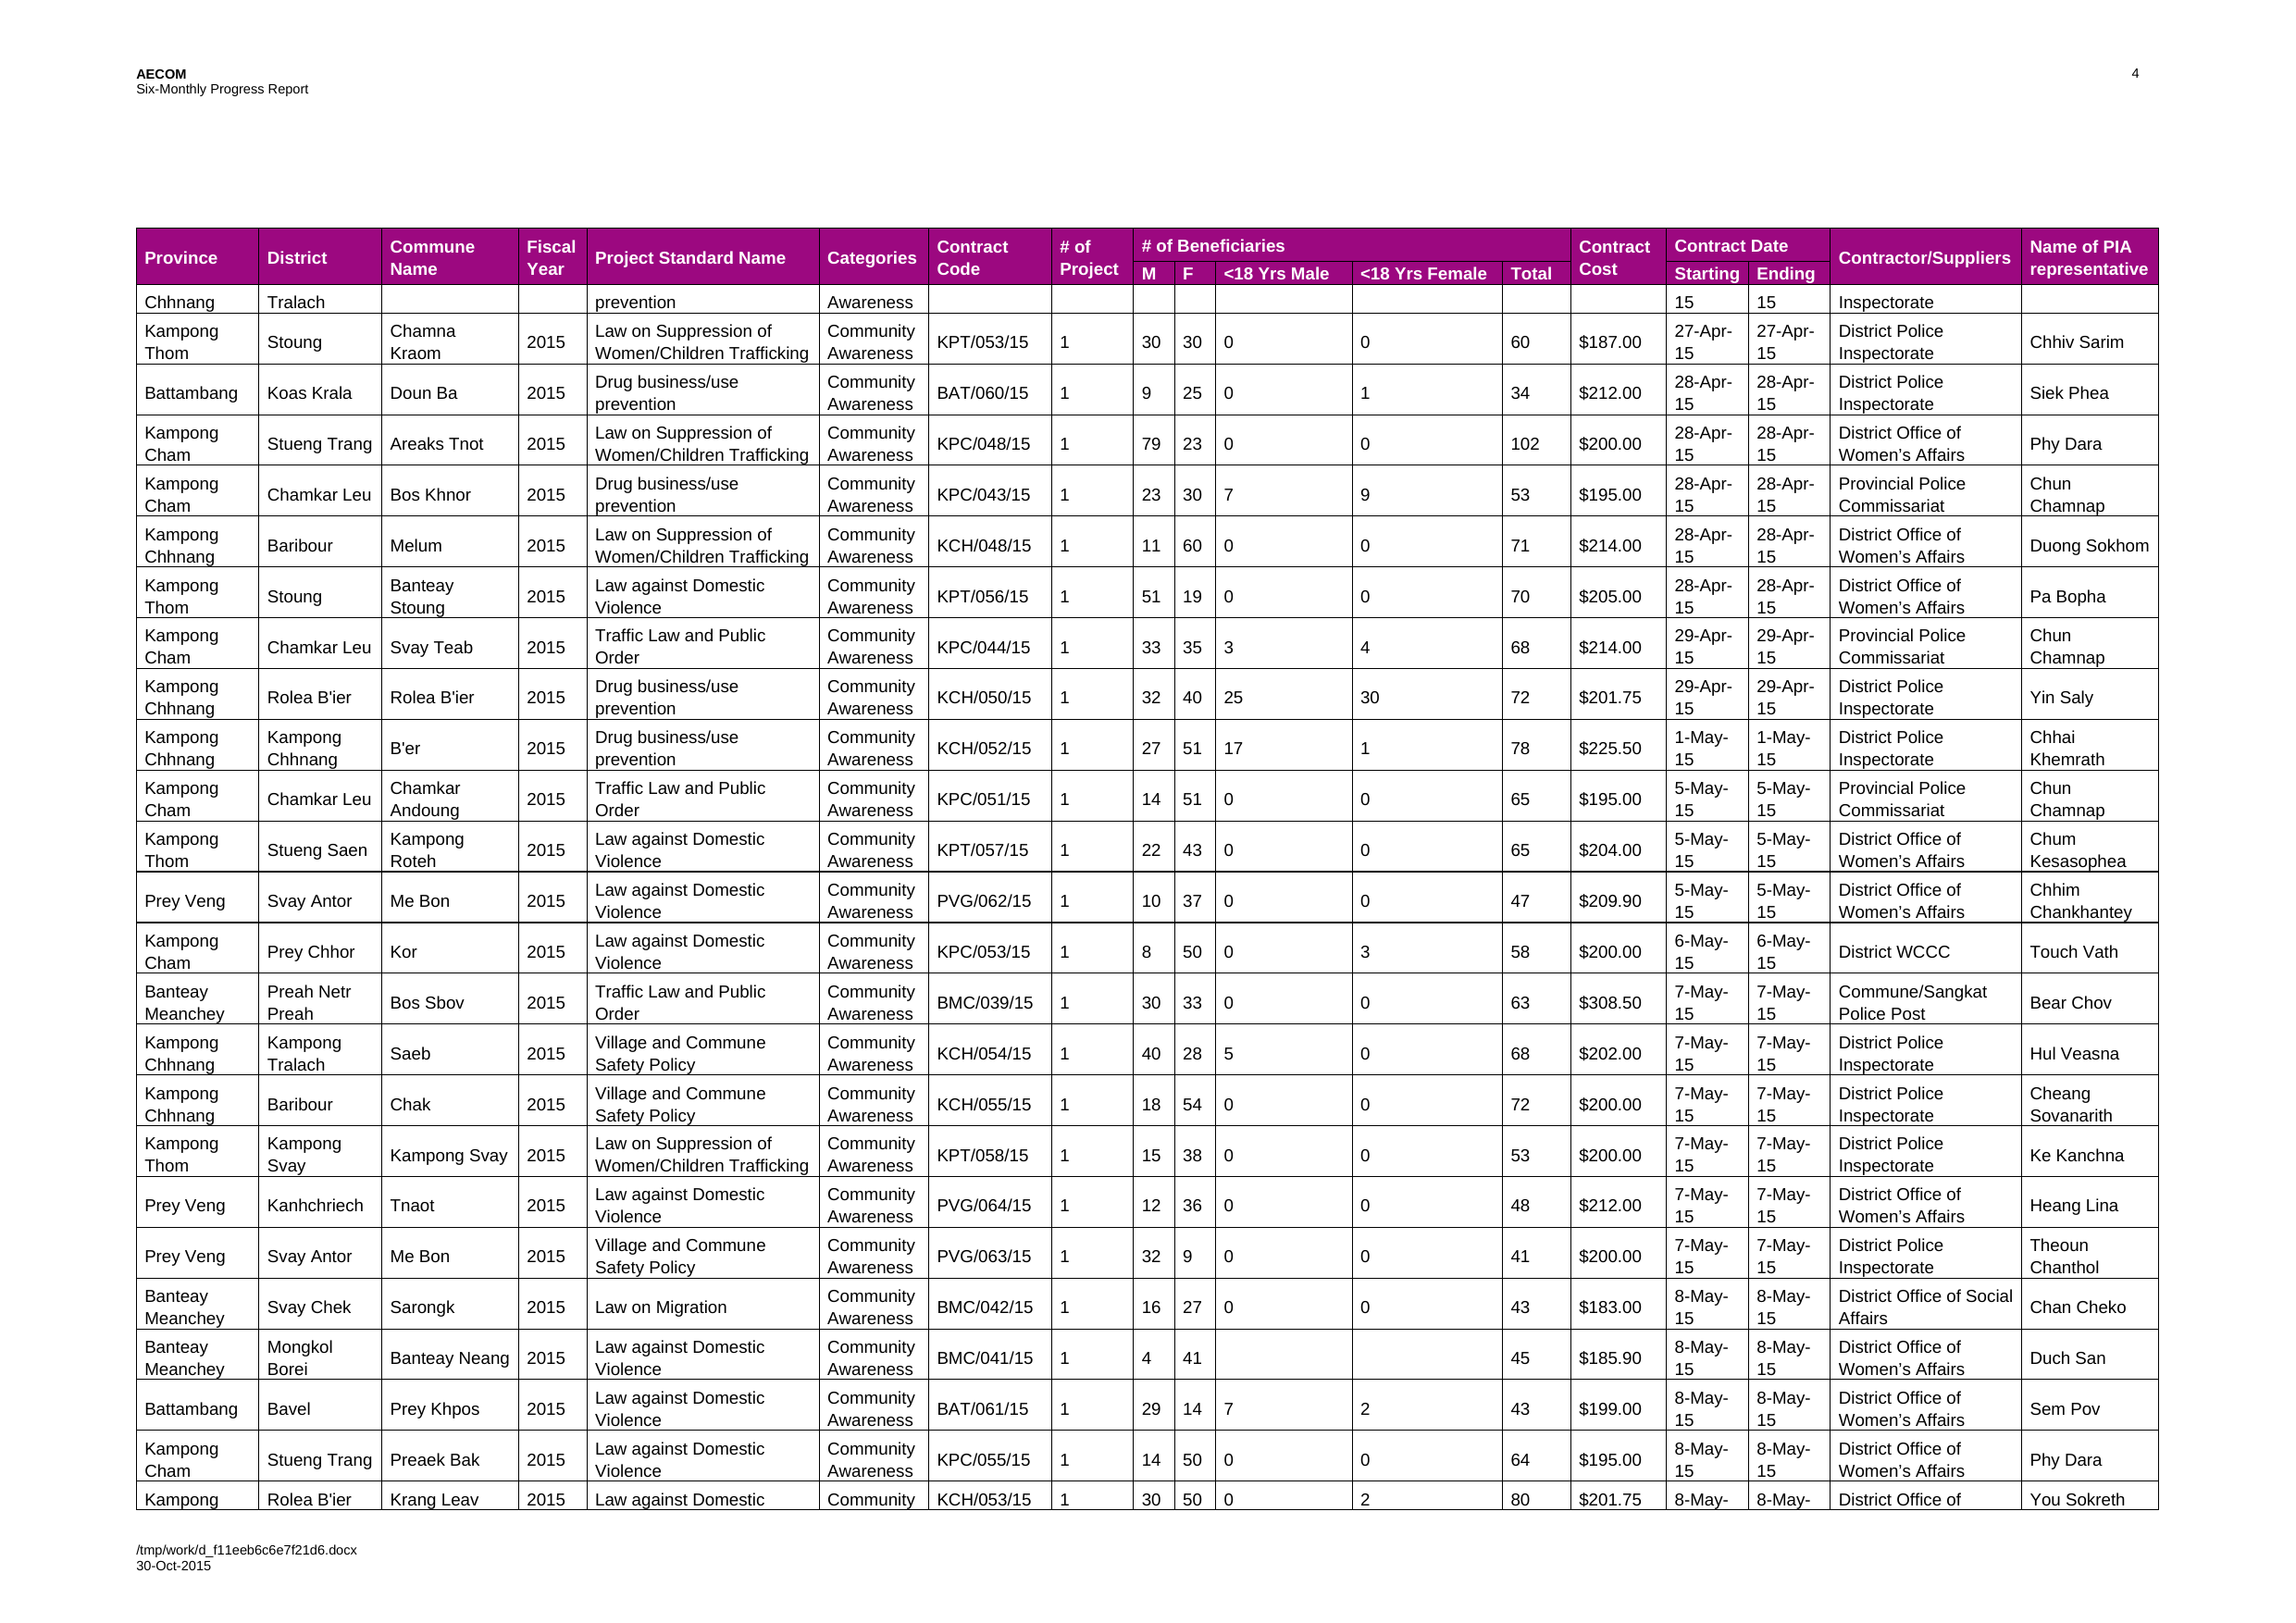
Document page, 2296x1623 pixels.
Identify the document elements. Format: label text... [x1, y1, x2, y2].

table_header # of Beneficiaries [1134, 229, 1570, 261]
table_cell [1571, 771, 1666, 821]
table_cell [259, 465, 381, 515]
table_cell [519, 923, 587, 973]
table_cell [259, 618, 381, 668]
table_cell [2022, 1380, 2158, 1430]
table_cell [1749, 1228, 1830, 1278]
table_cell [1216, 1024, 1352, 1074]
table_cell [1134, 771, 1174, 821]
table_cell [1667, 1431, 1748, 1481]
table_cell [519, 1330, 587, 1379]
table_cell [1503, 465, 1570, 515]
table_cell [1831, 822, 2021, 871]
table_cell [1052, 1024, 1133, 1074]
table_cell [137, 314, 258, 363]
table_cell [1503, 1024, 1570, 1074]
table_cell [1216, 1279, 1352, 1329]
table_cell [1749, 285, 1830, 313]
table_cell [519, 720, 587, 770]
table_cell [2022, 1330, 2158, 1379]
table_header Contract Cost [1571, 229, 1666, 284]
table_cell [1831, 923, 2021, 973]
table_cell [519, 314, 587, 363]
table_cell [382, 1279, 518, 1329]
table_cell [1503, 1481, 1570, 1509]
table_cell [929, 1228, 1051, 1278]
table_header # of Project [1052, 229, 1133, 284]
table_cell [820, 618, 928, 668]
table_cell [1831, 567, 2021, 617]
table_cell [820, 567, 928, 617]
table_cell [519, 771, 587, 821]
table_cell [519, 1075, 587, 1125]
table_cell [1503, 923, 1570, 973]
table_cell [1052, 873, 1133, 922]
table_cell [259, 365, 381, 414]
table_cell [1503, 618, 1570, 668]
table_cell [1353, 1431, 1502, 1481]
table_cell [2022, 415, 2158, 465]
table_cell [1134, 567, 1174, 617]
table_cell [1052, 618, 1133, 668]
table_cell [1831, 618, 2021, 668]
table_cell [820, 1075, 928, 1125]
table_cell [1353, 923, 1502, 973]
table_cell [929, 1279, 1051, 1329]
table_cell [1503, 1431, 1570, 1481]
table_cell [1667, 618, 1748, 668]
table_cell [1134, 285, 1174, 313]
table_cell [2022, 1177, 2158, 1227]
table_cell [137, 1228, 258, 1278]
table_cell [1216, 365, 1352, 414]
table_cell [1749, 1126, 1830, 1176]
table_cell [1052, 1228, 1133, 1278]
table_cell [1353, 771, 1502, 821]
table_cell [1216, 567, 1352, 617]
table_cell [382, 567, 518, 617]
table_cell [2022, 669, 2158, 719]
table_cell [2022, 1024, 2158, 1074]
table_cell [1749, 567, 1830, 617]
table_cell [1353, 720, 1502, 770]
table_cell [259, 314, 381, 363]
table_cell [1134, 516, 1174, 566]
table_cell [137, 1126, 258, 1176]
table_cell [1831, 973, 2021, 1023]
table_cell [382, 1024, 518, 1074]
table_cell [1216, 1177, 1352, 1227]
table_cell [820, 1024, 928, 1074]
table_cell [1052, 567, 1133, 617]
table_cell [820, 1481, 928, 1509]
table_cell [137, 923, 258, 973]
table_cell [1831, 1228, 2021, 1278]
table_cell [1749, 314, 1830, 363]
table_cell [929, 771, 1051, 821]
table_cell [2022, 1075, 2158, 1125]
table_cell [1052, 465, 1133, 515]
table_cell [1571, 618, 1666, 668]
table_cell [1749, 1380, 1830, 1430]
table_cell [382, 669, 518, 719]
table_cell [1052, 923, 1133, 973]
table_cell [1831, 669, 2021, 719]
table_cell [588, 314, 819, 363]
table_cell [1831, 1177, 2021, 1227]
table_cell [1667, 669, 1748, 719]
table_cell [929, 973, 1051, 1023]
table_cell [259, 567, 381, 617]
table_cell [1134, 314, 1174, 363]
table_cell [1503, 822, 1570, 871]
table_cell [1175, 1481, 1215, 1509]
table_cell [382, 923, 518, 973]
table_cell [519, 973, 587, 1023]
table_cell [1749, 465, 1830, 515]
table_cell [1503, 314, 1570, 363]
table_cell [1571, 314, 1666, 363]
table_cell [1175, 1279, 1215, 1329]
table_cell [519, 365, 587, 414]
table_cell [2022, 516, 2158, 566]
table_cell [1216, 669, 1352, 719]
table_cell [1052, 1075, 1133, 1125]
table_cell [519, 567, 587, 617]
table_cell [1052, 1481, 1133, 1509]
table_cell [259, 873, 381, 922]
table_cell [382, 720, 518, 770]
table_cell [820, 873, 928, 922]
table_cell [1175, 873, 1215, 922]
table_header Contractor/Suppliers [1831, 229, 2021, 284]
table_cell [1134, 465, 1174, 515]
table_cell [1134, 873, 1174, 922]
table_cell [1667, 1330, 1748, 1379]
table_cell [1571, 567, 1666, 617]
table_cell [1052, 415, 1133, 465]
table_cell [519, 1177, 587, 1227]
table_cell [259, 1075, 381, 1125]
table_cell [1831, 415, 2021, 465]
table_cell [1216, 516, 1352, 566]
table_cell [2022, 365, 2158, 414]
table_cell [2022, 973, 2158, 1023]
table_header Contract Code [929, 229, 1051, 284]
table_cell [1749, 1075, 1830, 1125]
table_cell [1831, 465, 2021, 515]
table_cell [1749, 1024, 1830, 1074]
table_cell M [1134, 262, 1174, 284]
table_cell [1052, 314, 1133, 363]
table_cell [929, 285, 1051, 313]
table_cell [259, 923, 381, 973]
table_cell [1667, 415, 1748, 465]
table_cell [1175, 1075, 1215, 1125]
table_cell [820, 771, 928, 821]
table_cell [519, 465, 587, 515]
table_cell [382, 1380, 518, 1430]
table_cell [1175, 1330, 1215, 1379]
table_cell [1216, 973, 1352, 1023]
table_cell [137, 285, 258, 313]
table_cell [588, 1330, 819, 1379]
table_cell Starting [1667, 262, 1748, 284]
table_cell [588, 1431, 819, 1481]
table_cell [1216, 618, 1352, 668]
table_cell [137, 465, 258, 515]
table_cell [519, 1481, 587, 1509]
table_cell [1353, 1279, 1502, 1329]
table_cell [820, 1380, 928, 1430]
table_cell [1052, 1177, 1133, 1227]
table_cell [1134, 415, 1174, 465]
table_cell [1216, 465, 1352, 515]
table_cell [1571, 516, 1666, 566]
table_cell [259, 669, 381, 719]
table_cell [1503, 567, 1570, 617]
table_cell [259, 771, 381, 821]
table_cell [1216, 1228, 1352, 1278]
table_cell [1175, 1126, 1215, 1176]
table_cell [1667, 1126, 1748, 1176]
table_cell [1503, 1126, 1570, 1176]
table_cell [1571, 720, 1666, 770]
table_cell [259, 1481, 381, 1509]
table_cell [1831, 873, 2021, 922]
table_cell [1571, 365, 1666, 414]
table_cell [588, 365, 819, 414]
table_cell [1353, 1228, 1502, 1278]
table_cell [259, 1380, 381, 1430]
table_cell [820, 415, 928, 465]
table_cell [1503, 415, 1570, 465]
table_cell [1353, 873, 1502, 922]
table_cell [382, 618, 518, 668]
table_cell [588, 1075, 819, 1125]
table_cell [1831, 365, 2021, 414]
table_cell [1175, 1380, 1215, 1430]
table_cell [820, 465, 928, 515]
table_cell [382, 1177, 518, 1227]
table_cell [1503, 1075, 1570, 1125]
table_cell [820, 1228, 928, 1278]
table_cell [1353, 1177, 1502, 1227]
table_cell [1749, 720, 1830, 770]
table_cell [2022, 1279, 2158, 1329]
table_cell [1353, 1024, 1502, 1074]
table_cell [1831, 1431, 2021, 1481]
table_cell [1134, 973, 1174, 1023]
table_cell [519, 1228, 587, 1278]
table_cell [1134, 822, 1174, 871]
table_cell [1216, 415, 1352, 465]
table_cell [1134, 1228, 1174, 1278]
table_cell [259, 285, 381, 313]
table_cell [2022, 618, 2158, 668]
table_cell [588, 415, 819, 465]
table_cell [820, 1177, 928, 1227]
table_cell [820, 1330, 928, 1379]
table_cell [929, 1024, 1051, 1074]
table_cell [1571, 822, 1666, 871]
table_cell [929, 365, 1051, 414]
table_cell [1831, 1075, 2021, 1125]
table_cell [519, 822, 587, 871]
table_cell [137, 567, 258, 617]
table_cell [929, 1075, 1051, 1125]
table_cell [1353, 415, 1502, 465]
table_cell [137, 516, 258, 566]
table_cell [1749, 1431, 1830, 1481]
table_cell <18 Yrs Female [1353, 262, 1502, 284]
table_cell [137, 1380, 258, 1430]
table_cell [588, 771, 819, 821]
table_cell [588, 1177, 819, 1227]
table_header Categories [820, 229, 928, 284]
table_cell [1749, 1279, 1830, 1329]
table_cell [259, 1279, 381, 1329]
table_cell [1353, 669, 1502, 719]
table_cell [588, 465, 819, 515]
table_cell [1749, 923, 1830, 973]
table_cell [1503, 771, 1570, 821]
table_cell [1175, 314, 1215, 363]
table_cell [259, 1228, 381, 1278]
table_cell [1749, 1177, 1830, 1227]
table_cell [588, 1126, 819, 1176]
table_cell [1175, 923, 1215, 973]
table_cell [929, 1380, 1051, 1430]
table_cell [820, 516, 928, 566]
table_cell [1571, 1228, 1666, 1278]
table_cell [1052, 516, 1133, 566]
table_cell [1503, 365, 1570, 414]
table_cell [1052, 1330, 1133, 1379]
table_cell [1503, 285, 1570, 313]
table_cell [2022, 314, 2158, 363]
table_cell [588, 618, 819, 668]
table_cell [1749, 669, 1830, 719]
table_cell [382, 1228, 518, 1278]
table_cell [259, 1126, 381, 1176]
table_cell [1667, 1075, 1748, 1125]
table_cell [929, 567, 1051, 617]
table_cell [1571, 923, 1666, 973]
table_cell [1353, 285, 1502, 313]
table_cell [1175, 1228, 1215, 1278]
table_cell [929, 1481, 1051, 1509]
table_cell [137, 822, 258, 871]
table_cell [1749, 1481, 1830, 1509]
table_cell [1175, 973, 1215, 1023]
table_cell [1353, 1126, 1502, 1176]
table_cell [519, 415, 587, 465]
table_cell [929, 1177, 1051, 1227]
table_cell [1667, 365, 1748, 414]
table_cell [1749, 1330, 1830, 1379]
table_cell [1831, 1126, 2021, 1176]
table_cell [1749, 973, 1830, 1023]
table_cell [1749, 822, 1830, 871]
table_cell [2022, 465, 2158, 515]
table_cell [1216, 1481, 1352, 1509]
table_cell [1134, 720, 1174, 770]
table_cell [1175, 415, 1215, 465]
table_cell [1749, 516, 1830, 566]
table_cell <18 Yrs Male [1216, 262, 1352, 284]
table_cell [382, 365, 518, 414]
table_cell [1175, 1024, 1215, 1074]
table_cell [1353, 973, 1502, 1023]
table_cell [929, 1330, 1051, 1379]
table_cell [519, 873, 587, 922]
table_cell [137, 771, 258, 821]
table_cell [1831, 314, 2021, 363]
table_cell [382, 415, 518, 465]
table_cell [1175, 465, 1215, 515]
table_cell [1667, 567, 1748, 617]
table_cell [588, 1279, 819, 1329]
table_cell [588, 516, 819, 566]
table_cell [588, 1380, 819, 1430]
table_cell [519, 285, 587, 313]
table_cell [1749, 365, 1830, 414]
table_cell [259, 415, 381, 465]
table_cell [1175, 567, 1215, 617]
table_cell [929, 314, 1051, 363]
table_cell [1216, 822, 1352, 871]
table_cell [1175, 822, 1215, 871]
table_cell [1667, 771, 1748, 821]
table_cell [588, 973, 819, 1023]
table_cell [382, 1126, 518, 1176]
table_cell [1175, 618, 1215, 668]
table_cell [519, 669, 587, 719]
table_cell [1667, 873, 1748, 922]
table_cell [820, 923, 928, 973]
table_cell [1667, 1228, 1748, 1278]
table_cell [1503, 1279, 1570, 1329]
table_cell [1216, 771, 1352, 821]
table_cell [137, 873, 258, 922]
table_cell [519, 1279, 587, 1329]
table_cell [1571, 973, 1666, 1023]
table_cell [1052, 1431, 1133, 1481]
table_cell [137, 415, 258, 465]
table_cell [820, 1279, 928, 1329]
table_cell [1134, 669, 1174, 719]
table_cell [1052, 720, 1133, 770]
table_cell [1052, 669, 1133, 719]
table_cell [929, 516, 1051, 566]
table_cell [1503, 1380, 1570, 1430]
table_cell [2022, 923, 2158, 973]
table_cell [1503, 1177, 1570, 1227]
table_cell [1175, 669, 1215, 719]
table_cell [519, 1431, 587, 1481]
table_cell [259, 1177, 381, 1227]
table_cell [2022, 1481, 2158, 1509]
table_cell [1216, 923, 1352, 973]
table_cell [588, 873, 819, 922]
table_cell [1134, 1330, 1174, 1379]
table_header Name of PIA representative [2022, 229, 2158, 284]
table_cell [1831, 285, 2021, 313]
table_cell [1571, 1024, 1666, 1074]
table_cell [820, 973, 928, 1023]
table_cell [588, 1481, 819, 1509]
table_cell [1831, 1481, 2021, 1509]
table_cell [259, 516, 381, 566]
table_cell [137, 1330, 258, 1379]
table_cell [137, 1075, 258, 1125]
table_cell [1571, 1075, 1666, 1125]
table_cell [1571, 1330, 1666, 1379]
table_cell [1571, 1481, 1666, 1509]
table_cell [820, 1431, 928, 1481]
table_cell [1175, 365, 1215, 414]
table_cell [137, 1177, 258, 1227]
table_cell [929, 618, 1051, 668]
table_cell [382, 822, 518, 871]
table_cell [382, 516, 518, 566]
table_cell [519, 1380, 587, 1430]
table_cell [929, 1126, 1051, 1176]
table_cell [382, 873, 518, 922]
table_header Project Standard Name [588, 229, 819, 284]
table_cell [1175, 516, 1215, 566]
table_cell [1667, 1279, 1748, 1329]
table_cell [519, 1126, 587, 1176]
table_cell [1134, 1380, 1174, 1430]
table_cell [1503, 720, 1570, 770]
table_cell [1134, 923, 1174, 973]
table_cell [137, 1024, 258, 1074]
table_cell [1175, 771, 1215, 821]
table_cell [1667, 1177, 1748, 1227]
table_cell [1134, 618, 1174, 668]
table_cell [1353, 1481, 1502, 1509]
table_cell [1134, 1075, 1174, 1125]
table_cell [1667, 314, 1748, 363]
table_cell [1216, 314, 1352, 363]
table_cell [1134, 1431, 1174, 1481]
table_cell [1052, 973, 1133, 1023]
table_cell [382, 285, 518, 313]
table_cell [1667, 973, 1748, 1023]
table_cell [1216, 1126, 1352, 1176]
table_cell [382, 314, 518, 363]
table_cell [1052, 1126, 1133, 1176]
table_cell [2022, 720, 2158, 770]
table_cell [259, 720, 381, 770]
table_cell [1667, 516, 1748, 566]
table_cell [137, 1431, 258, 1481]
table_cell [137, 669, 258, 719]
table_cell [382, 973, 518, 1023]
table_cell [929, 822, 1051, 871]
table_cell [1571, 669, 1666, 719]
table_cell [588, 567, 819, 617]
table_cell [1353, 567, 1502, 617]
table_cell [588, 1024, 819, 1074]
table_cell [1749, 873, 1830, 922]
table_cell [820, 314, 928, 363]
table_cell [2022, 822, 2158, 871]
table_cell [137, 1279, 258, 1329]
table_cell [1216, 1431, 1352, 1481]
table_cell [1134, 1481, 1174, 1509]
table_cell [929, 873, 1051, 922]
table_header Contract Date [1667, 229, 1830, 261]
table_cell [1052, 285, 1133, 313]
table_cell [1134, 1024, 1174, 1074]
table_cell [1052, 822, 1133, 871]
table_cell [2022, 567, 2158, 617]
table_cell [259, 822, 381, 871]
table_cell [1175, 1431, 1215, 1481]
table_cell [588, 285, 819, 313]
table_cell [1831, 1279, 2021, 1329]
table_cell Total [1503, 262, 1570, 284]
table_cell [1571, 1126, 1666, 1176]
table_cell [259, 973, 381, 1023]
table_cell F [1175, 262, 1215, 284]
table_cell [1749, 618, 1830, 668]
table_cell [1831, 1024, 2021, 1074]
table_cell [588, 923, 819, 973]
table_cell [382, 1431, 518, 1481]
table_header District [259, 229, 381, 284]
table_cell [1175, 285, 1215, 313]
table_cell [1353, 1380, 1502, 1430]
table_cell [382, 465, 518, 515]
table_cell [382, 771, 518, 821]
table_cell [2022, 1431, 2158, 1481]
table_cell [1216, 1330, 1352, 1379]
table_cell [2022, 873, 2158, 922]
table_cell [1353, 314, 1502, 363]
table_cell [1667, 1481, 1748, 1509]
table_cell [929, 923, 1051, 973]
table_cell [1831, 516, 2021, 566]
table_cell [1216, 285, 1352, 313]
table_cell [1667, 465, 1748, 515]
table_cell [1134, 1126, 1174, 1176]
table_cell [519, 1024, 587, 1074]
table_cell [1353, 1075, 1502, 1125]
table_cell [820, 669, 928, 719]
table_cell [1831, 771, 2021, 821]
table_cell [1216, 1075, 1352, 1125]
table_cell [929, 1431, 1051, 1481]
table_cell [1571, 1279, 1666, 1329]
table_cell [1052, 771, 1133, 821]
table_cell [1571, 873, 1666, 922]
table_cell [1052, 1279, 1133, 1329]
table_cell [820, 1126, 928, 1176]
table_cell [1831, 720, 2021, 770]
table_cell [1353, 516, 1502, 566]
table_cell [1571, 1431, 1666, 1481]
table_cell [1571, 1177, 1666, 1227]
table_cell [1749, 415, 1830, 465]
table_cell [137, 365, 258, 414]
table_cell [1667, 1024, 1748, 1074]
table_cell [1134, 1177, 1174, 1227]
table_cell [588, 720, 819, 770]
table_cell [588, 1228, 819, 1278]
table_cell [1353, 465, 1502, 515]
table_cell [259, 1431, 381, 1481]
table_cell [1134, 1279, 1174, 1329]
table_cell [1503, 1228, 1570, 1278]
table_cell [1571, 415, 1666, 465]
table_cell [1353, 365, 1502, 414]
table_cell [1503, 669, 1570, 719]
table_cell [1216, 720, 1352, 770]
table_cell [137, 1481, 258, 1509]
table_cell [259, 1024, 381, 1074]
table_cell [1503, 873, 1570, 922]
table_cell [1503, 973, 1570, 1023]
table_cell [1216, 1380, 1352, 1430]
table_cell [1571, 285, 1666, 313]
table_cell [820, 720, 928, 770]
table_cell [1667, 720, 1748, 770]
table_cell Ending [1749, 262, 1830, 284]
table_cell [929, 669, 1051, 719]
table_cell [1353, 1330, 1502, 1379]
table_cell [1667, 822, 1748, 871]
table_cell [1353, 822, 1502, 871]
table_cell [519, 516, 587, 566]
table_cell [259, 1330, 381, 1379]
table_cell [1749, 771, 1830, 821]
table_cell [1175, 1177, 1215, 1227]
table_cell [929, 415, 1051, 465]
table_header Province [137, 229, 258, 284]
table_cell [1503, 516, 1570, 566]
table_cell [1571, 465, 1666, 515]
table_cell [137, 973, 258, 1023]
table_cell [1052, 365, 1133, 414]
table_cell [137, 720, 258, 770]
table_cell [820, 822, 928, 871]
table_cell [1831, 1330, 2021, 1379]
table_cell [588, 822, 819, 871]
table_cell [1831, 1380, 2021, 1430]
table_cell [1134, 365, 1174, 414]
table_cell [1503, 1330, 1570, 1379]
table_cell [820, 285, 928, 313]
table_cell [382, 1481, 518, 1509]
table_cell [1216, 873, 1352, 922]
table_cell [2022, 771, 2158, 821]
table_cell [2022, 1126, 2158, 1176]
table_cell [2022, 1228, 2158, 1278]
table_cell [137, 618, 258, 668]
table_header Commune Name [382, 229, 518, 284]
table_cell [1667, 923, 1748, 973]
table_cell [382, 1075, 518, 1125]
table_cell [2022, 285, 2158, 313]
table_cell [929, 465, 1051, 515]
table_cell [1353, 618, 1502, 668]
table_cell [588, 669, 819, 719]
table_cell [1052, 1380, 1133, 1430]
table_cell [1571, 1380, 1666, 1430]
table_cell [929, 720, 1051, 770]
table_header Fiscal Year [519, 229, 587, 284]
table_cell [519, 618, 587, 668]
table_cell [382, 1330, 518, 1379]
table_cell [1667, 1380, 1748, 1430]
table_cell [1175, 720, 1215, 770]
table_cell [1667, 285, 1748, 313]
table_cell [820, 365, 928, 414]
